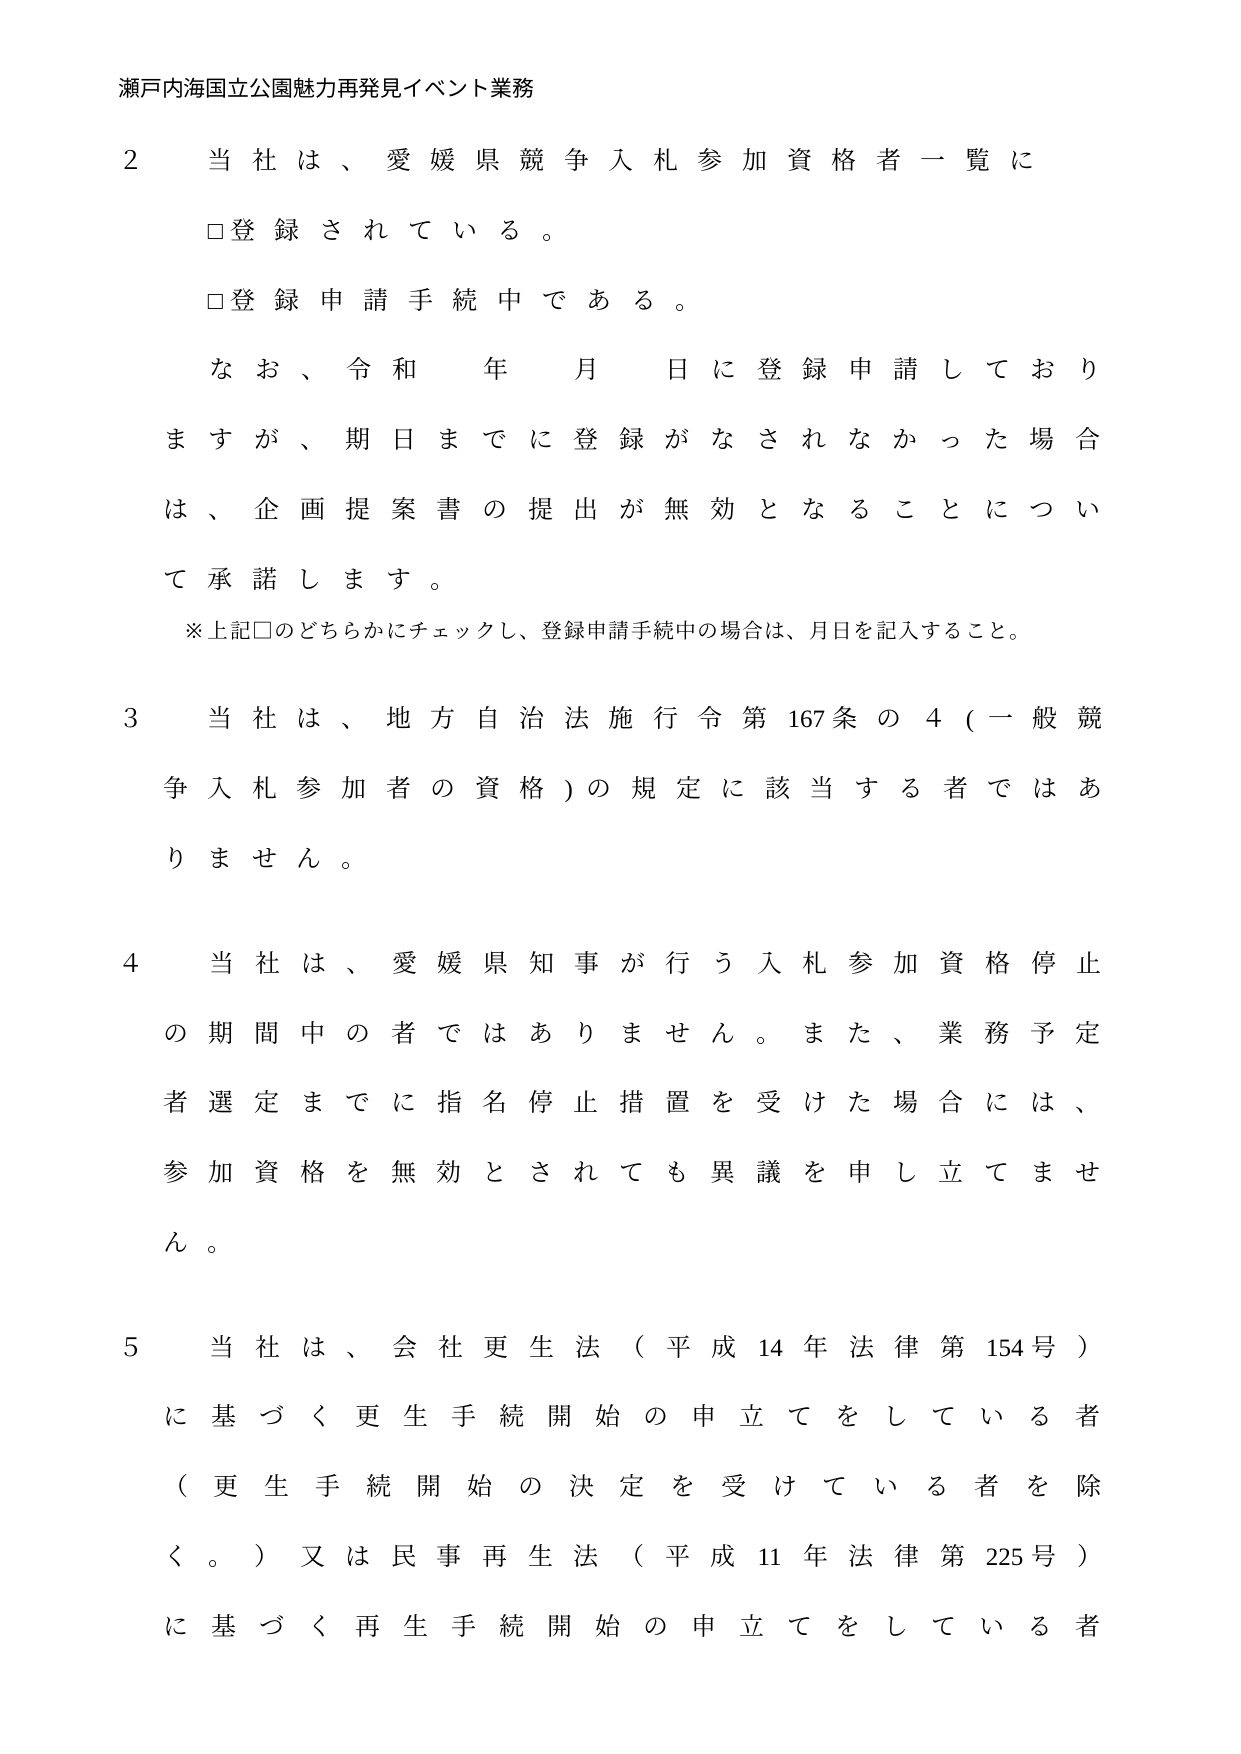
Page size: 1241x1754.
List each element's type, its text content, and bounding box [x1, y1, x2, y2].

text なお、令和 年 月 日に登録申請しておりますが、期日までに登録がなされなかった場合は、企画提案書の提出が無効となることについて承諾します。 [118, 333, 1122, 612]
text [118, 1310, 1122, 1659]
text ３ 当社は、地方自治法施行令第167条の４(一般競争入札参加者の資格)の規定に該当する者ではありません。 [118, 682, 1122, 892]
text ２ 当社は、愛媛県競争入札参加資格者一覧に [118, 124, 1122, 194]
text ※上記□のどちらかにチェックし、登録申請手続中の場合は、月日を記入すること。 [141, 612, 1122, 647]
text □登録されている。 [141, 194, 1122, 263]
text ４ 当社は、愛媛県知事が行う入札参加資格停止の期間中の者ではありません。また、業務予定者選定までに指名停止措置を受けた場合には、参加資格を無効とされても異議を申し立てません。 [118, 927, 1122, 1276]
text □登録申請手続中である。 [141, 263, 1122, 333]
